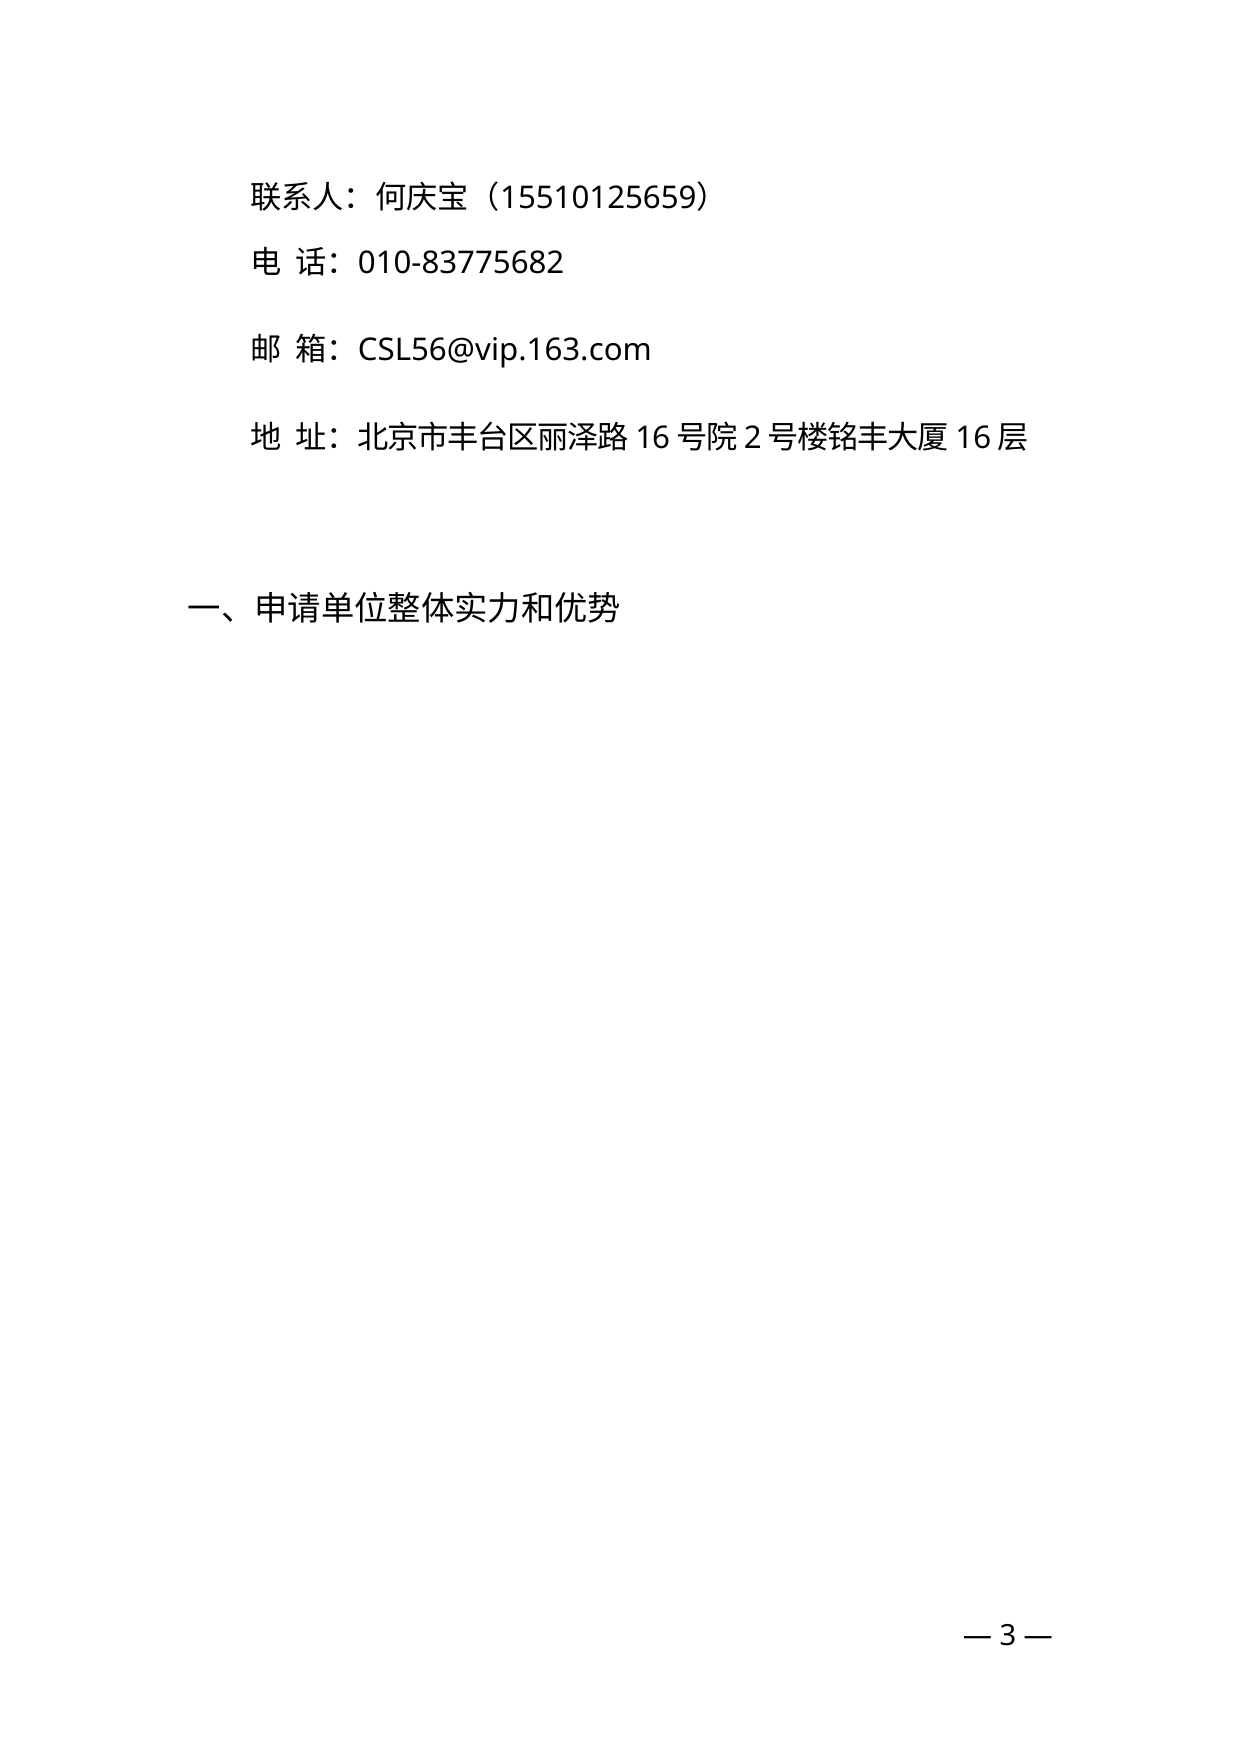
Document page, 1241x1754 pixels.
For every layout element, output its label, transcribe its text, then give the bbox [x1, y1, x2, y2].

text 电 话：010-83775682 [187, 227, 1053, 292]
text 联系人：何庆宝（15510125659） [187, 162, 1053, 227]
text 一、申请单位整体实力和优势 [187, 573, 1053, 638]
text 地 址：北京市丰台区丽泽路16号院2号楼铭丰大厦16层 [187, 402, 1053, 467]
text 邮 箱：CSL56@vip.163.com [187, 315, 1053, 380]
